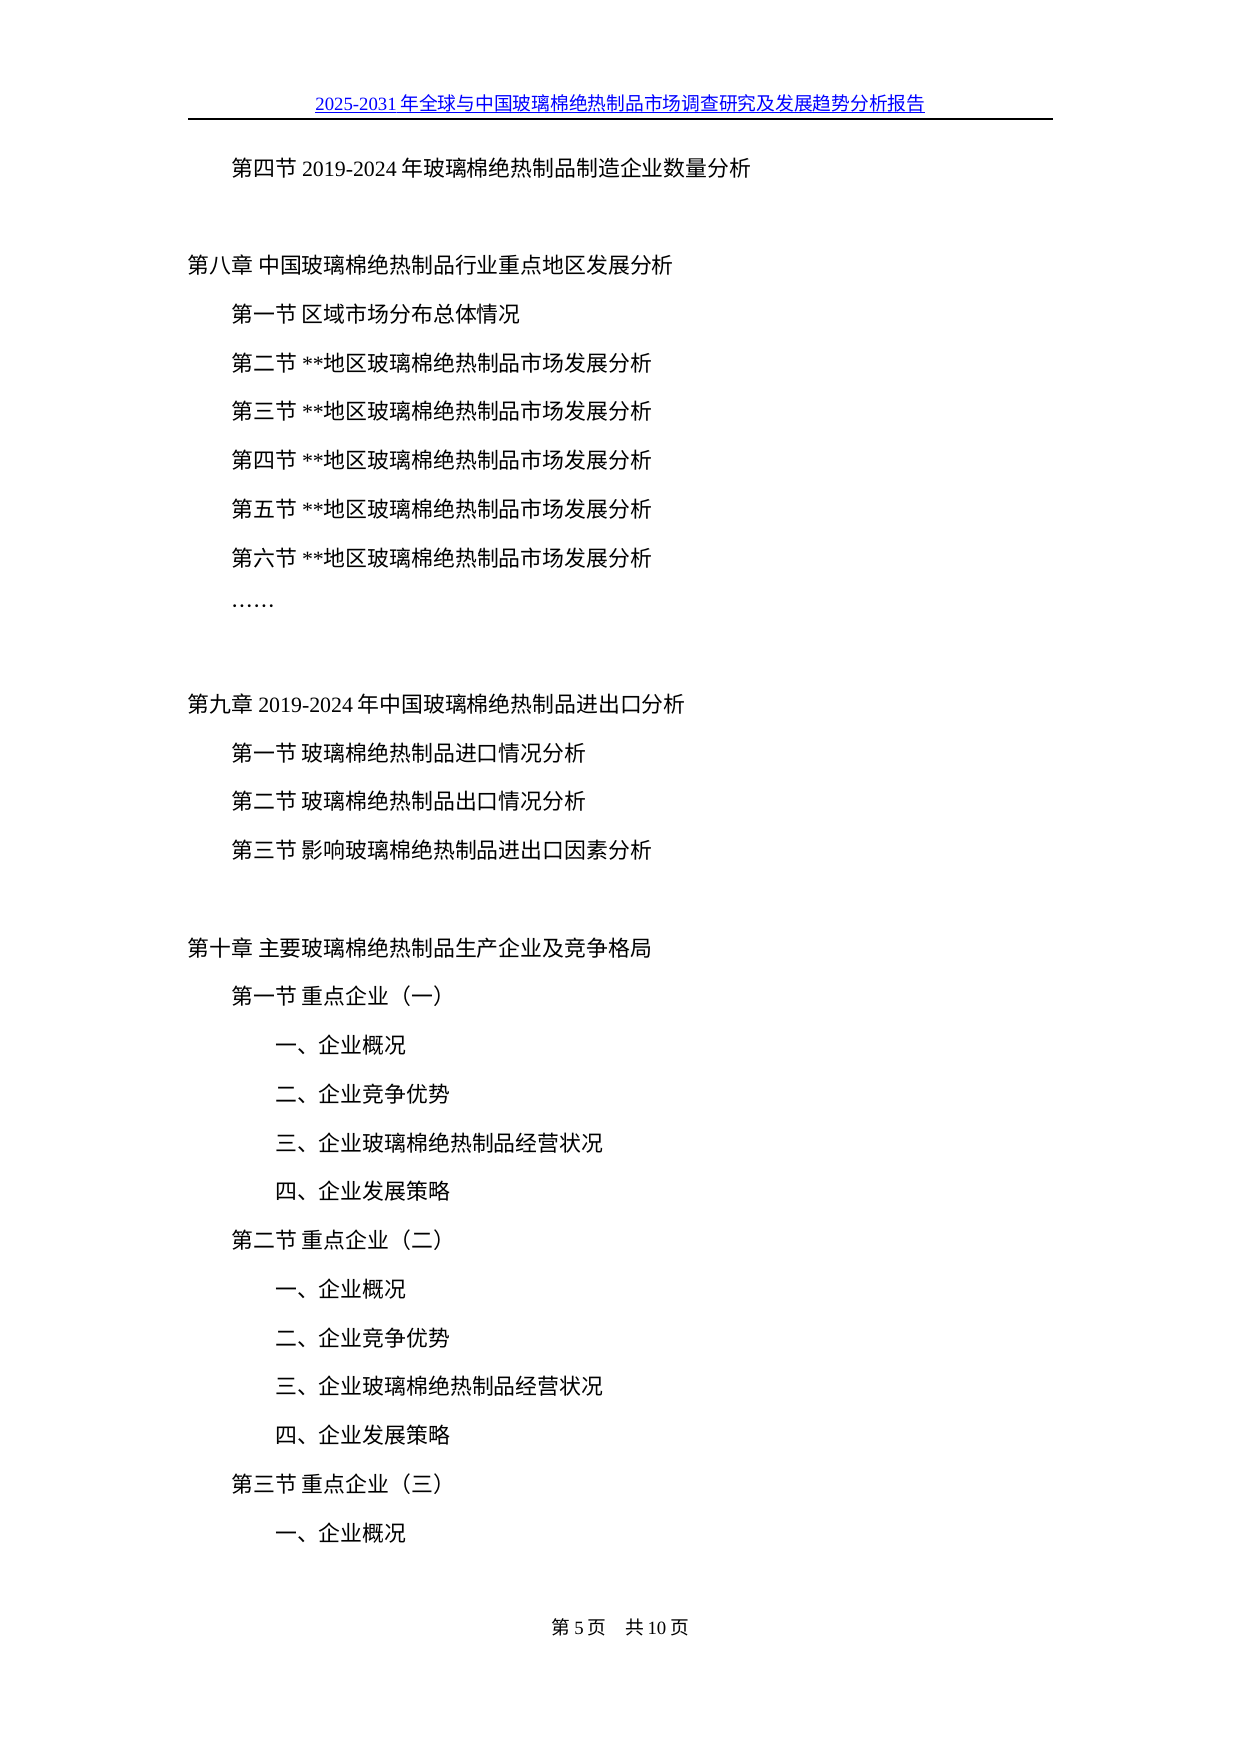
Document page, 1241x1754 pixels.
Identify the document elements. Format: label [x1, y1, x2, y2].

text [187, 150, 1053, 1548]
